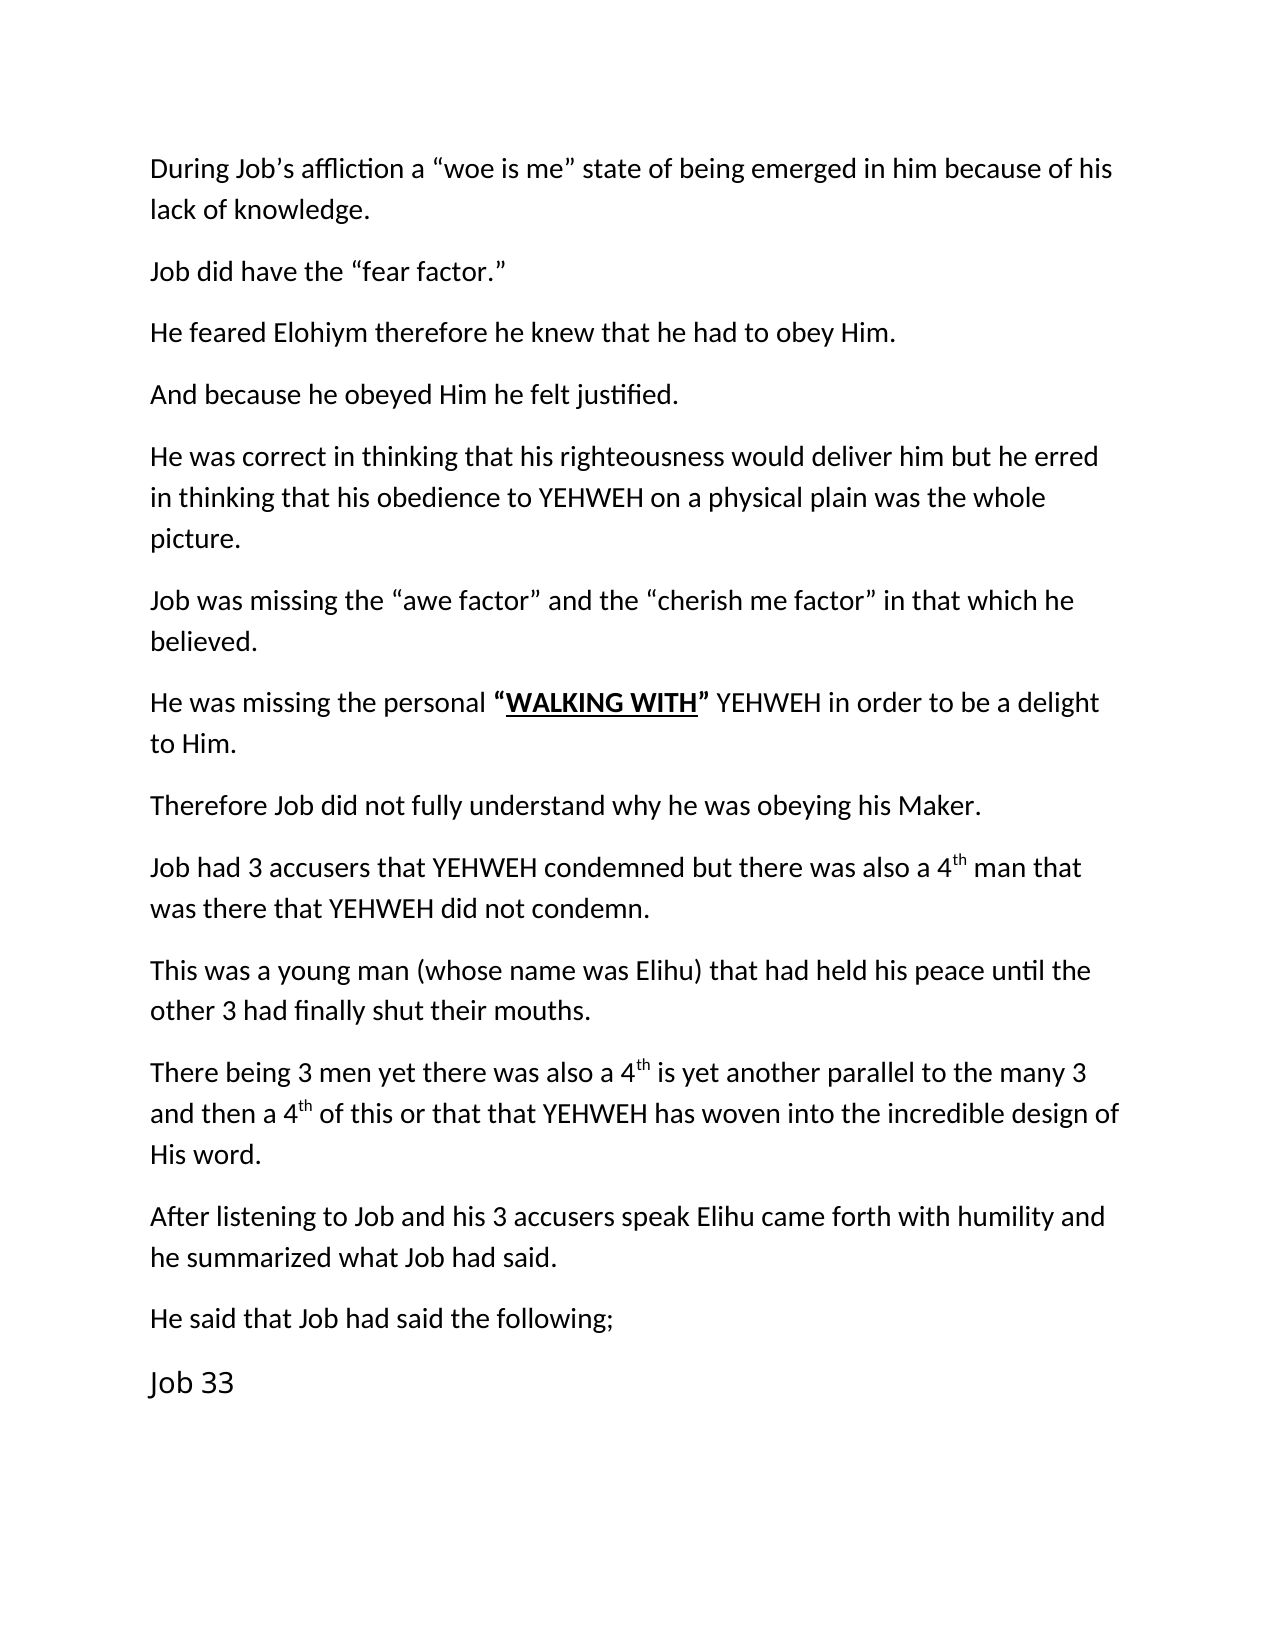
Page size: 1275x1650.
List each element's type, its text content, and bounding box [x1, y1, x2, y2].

text Job did have the “fear factor.” [150, 253, 1125, 288]
text There being 3 men yet there was also a 4th is yet another parallel to the many 3 and then a 4th of this or that that YEHWEH has woven into the incredible design of His word. [150, 1054, 1125, 1172]
text Job was missing the “awe factor” and the “cherish me factor” in that which he believed. [150, 582, 1125, 658]
text He said that Job had said the following; [150, 1301, 1125, 1336]
text After listening to Job and his 3 accusers speak Elihu came forth with humility and he summarized what Job had said. [150, 1198, 1125, 1274]
text Therefore Job did not fully understand why he was obeying his Maker. [150, 787, 1125, 823]
text He feared Elohiym therefore he knew that he had to obey Him. [150, 314, 1125, 350]
text Job 33 [150, 1362, 1125, 1402]
text This was a young man (whose name was Elihu) that had held his peace until the other 3 had finally shut their mouths. [150, 952, 1125, 1028]
text He was correct in thinking that his righteousness would deliver him but he erred in thinking that his obedience to YEHWEH on a physical plain was the whole picture. [150, 438, 1125, 556]
text And because he obeyed Him he felt justified. [150, 376, 1125, 412]
text During Job’s affliction a “woe is me” state of being emerged in him because of his lack of knowledge. [150, 150, 1125, 227]
text He was missing the personal “WALKING WITH” YEHWEH in order to be a delight to Him. [150, 684, 1125, 761]
text Job had 3 accusers that YEHWEH condemned but there was also a 4th man that was there that YEHWEH did not condemn. [150, 849, 1125, 925]
